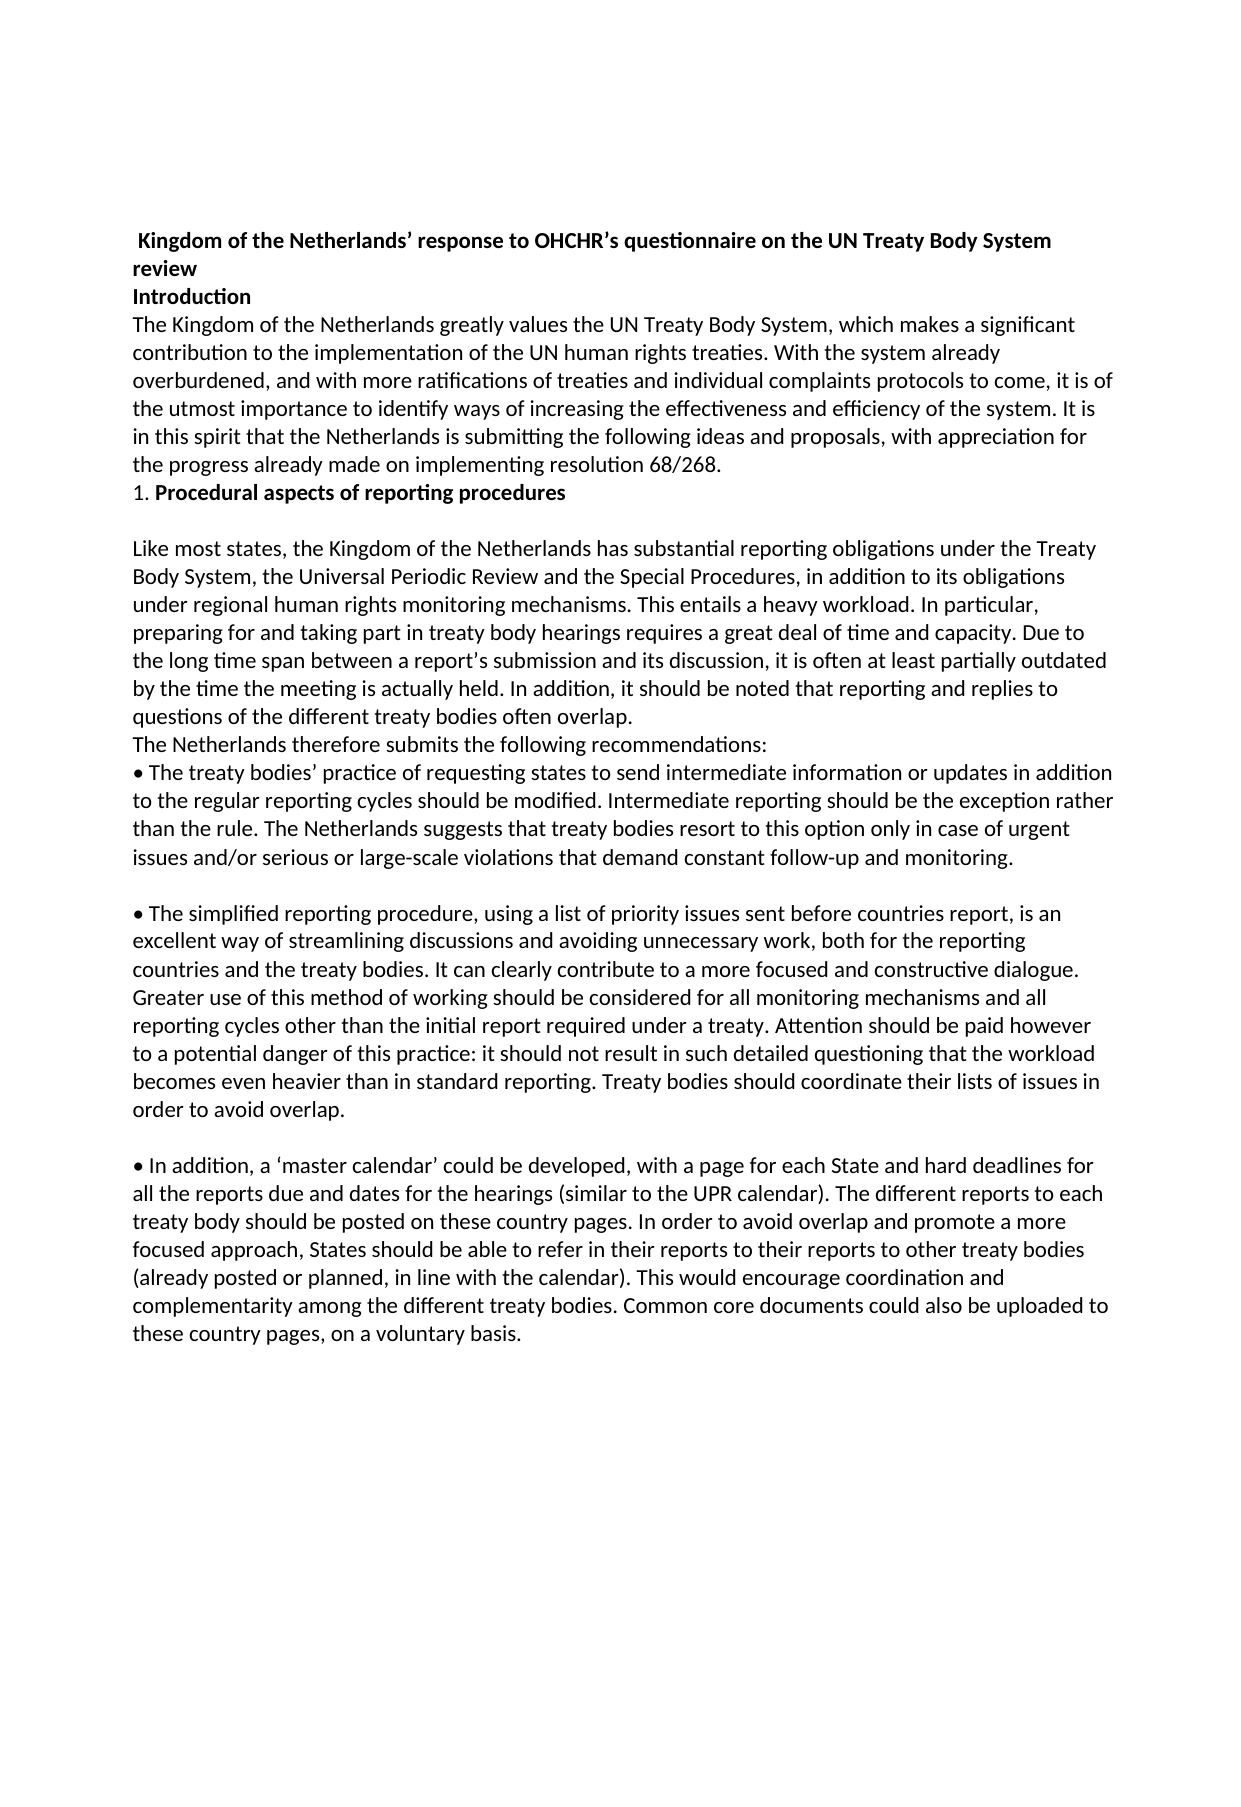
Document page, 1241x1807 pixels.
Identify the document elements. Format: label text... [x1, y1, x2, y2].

text Kingdom of the Netherlands’ response to OHCHR’s questionnaire on the UN Treaty Body System review [132, 226, 1116, 282]
text • In addition, a ‘master calendar’ could be developed, with a page for each State and hard deadlines for all the reports due and dates for the hearings (similar to the UPR calendar). The different reports to each treaty body should be posted on these country pages. In order to avoid overlap and promote a more focused approach, States should be able to refer in their reports to their reports to other treaty bodies (already posted or planned, in line with the calendar). This would encourage coordination and complementarity among the different treaty bodies. Common core documents could also be uploaded to these country pages, on a voluntary basis. [132, 1151, 1116, 1347]
text • The treaty bodies’ practice of requesting states to send intermediate information or updates in addition to the regular reporting cycles should be modified. Intermediate reporting should be the exception rather than the rule. The Netherlands suggests that treaty bodies resort to this option only in case of urgent issues and/or serious or large-scale violations that demand constant follow-up and monitoring. [132, 758, 1116, 871]
text 1. Procedural aspects of reporting procedures [132, 478, 1116, 506]
text The Kingdom of the Netherlands greatly values the UN Treaty Body System, which makes a significant contribution to the implementation of the UN human rights treaties. With the system already overburdened, and with more ratifications of treaties and individual complaints protocols to come, it is of the utmost importance to identify ways of increasing the effectiveness and efficiency of the system. It is in this spirit that the Netherlands is submitting the following ideas and proposals, with appreciation for the progress already made on implementing resolution 68/268. [132, 310, 1116, 478]
text Introduction [132, 282, 1116, 310]
text • The simplified reporting procedure, using a list of priority issues sent before countries report, is an excellent way of streamlining discussions and avoiding unnecessary work, both for the reporting countries and the treaty bodies. It can clearly contribute to a more focused and constructive dialogue. Greater use of this method of working should be considered for all monitoring mechanisms and all reporting cycles other than the initial report required under a treaty. Attention should be paid however to a potential danger of this practice: it should not result in such detailed questioning that the workload becomes even heavier than in standard reporting. Treaty bodies should coordinate their lists of issues in order to avoid overlap. [132, 899, 1116, 1123]
text Like most states, the Kingdom of the Netherlands has substantial reporting obligations under the Treaty Body System, the Universal Periodic Review and the Special Procedures, in addition to its obligations under regional human rights monitoring mechanisms. This entails a heavy workload. In particular, preparing for and taking part in treaty body hearings requires a great deal of time and capacity. Due to the long time span between a report’s submission and its discussion, it is often at least partially outdated by the time the meeting is actually held. In addition, it should be noted that reporting and replies to questions of the different treaty bodies often overlap. [132, 534, 1116, 731]
text The Netherlands therefore submits the following recommendations: [132, 731, 1116, 758]
